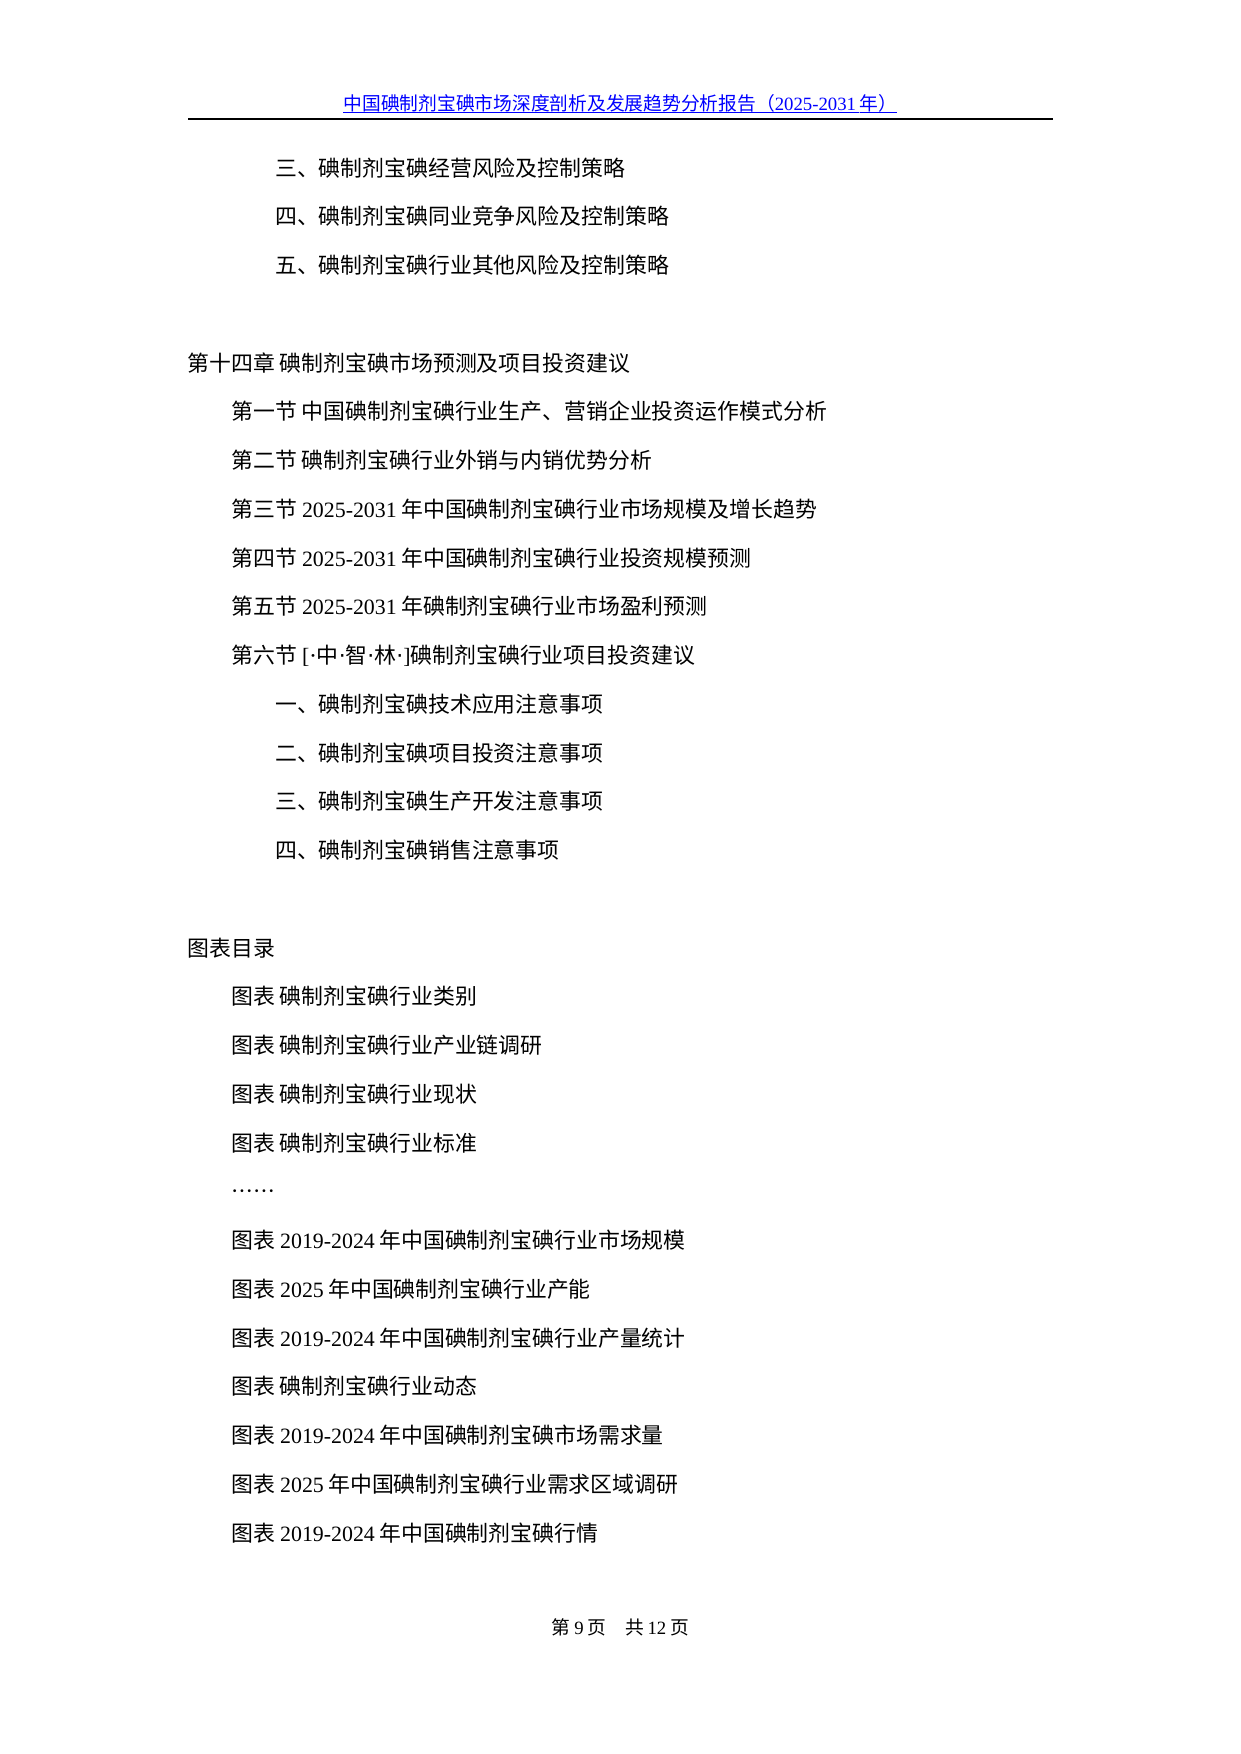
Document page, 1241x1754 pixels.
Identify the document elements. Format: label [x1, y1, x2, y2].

text [187, 150, 1053, 1548]
